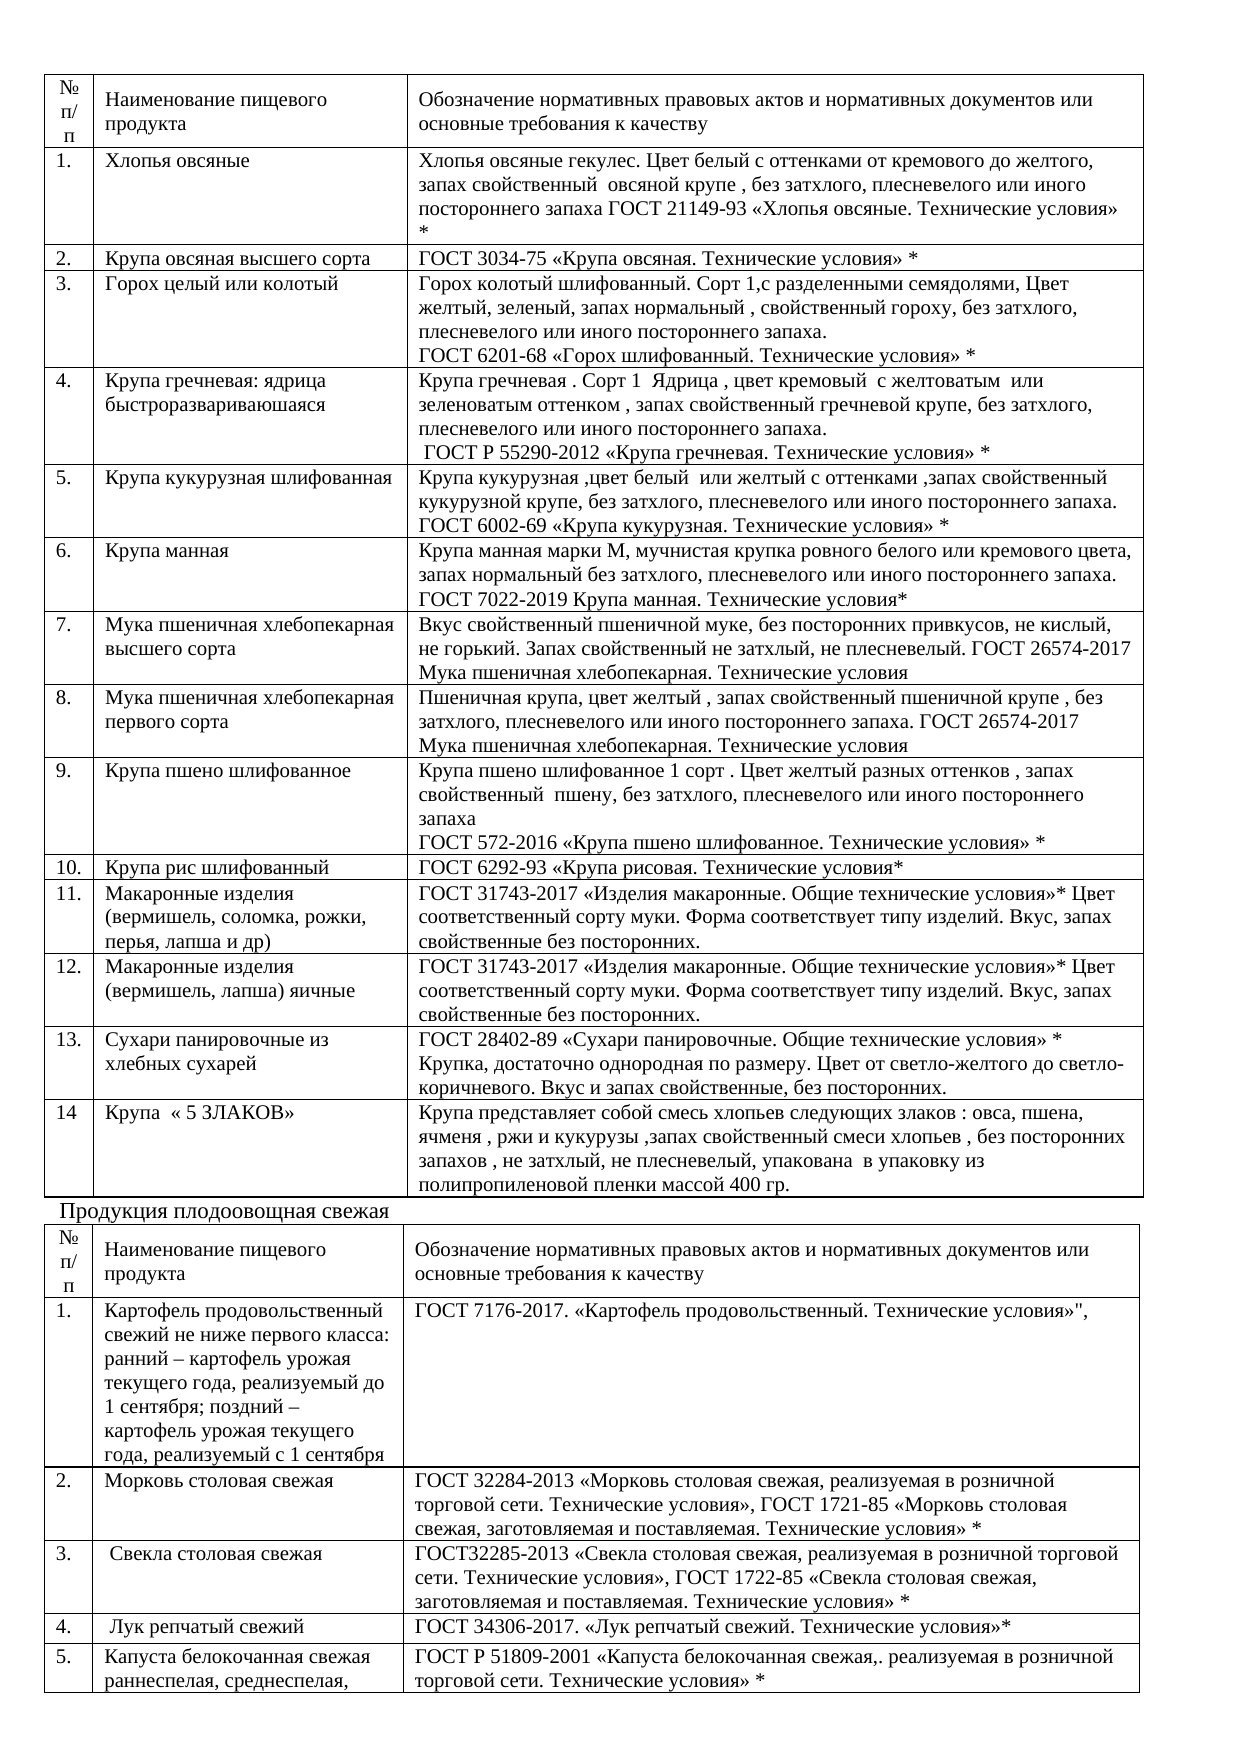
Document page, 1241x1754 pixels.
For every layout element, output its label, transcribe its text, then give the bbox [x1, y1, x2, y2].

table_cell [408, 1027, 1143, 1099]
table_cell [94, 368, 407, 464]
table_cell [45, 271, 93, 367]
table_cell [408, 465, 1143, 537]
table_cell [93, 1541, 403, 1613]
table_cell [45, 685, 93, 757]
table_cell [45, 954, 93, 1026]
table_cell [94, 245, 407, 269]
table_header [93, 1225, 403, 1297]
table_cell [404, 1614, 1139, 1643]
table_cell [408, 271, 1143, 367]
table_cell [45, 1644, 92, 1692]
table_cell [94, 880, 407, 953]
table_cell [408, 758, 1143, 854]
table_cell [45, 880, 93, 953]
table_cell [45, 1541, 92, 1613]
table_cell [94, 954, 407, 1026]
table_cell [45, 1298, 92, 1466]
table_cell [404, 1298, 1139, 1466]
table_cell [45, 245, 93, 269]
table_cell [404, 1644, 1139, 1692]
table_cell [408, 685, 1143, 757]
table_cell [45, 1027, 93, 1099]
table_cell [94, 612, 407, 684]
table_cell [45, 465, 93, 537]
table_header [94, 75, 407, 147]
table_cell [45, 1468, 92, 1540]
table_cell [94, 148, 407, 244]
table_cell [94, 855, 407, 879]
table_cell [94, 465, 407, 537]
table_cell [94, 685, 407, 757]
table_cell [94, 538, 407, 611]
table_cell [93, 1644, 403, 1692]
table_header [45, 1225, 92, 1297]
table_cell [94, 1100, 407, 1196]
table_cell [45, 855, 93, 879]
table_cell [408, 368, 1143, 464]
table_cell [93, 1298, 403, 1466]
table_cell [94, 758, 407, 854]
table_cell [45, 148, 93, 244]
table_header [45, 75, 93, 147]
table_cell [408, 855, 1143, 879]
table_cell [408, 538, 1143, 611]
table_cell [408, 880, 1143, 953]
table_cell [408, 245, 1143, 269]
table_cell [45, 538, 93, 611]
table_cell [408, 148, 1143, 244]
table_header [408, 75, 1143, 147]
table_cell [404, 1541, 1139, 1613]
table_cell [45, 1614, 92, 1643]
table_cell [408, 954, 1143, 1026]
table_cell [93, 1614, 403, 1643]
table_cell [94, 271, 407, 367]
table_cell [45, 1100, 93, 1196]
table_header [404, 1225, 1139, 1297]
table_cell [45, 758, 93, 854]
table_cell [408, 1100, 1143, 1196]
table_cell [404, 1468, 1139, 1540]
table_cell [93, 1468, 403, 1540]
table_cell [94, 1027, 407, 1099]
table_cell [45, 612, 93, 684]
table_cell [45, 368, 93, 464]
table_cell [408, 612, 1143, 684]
text Продукция плодоовощная свежая [59, 1197, 1181, 1224]
